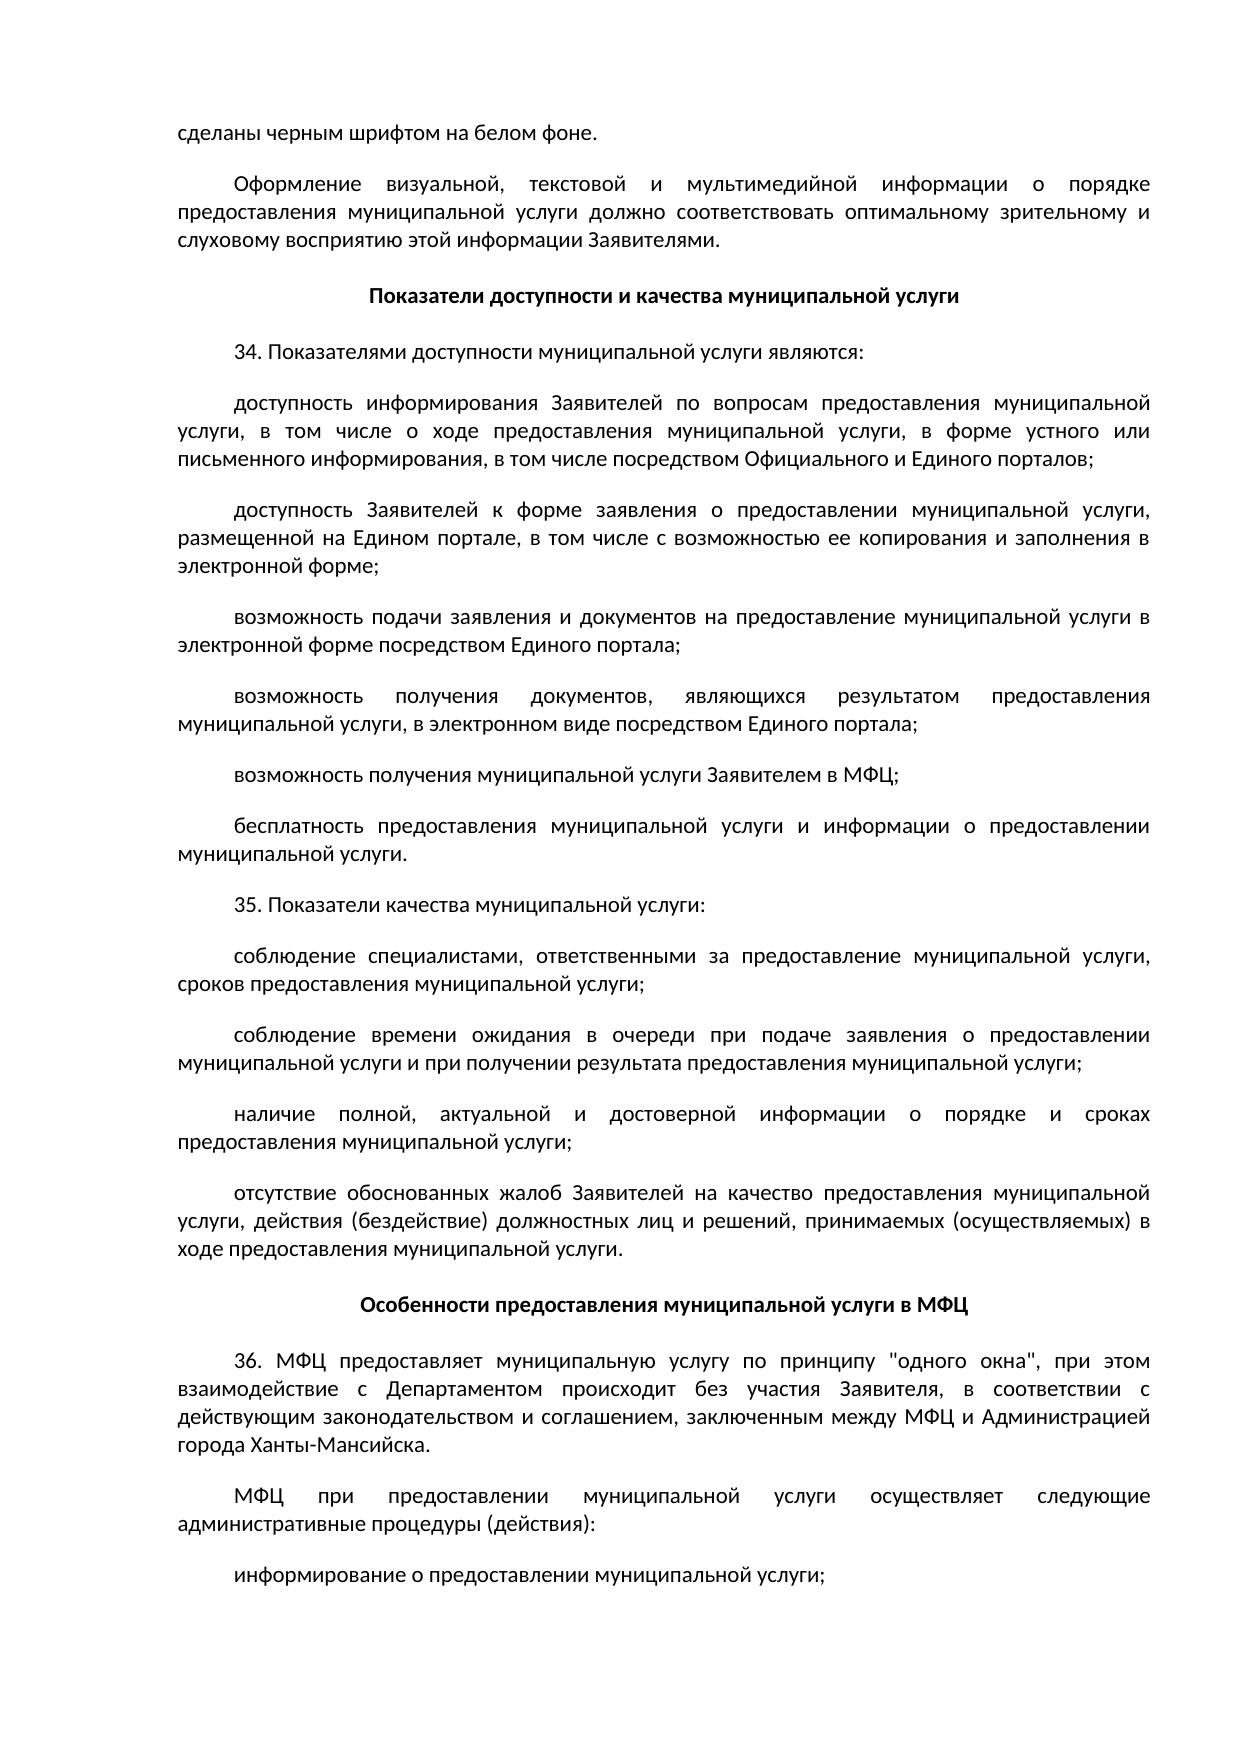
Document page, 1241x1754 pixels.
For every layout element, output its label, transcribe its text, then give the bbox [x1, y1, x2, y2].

text информирование о предоставлении муниципальной услуги; [177, 1560, 1152, 1588]
text возможность получения муниципальной услуги Заявителем в МФЦ; [177, 760, 1152, 788]
text 34. Показателями доступности муниципальной услуги являются: [177, 337, 1152, 365]
text доступность информирования Заявителей по вопросам предоставления муниципальной услуги, в том числе о ходе предоставления муниципальной услуги, в форме устного или письменного информирования, в том числе посредством Официального и Единого порталов; [177, 388, 1152, 472]
text 36. МФЦ предоставляет муниципальную услугу по принципу "одного окна", при этом взаимодействие с Департаментом происходит без участия Заявителя, в соответствии с действующим законодательством и соглашением, заключенным между МФЦ и Администрацией города Ханты-Мансийска. [177, 1346, 1152, 1458]
text доступность Заявителей к форме заявления о предоставлении муниципальной услуги, размещенной на Едином портале, в том числе с возможностью ее копирования и заполнения в электронной форме; [177, 495, 1152, 579]
text Оформление визуальной, текстовой и мультимедийной информации о порядке предоставления муниципальной услуги должно соответствовать оптимальному зрительному и слуховому восприятию этой информации Заявителями. [177, 169, 1152, 253]
text соблюдение специалистами, ответственными за предоставление муниципальной услуги, сроков предоставления муниципальной услуги; [177, 941, 1152, 997]
text 35. Показатели качества муниципальной услуги: [177, 890, 1152, 918]
text соблюдение времени ожидания в очереди при подаче заявления о предоставлении муниципальной услуги и при получении результата предоставления муниципальной услуги; [177, 1020, 1152, 1076]
text отсутствие обоснованных жалоб Заявителей на качество предоставления муниципальной услуги, действия (бездействие) должностных лиц и решений, принимаемых (осуществляемых) в ходе предоставления муниципальной услуги. [177, 1178, 1152, 1262]
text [177, 118, 1152, 146]
text возможность подачи заявления и документов на предоставление муниципальной услуги в электронной форме посредством Единого портала; [177, 602, 1152, 658]
text бесплатность предоставления муниципальной услуги и информации о предоставлении муниципальной услуги. [177, 811, 1152, 867]
text наличие полной, актуальной и достоверной информации о порядке и сроках предоставления муниципальной услуги; [177, 1099, 1152, 1155]
title Показатели доступности и качества муниципальной услуги [177, 281, 1152, 309]
title Особенности предоставления муниципальной услуги в МФЦ [177, 1290, 1152, 1318]
text возможность получения документов, являющихся результатом предоставления муниципальной услуги, в электронном виде посредством Единого портала; [177, 681, 1152, 737]
text МФЦ при предоставлении муниципальной услуги осуществляет следующие административные процедуры (действия): [177, 1481, 1152, 1537]
